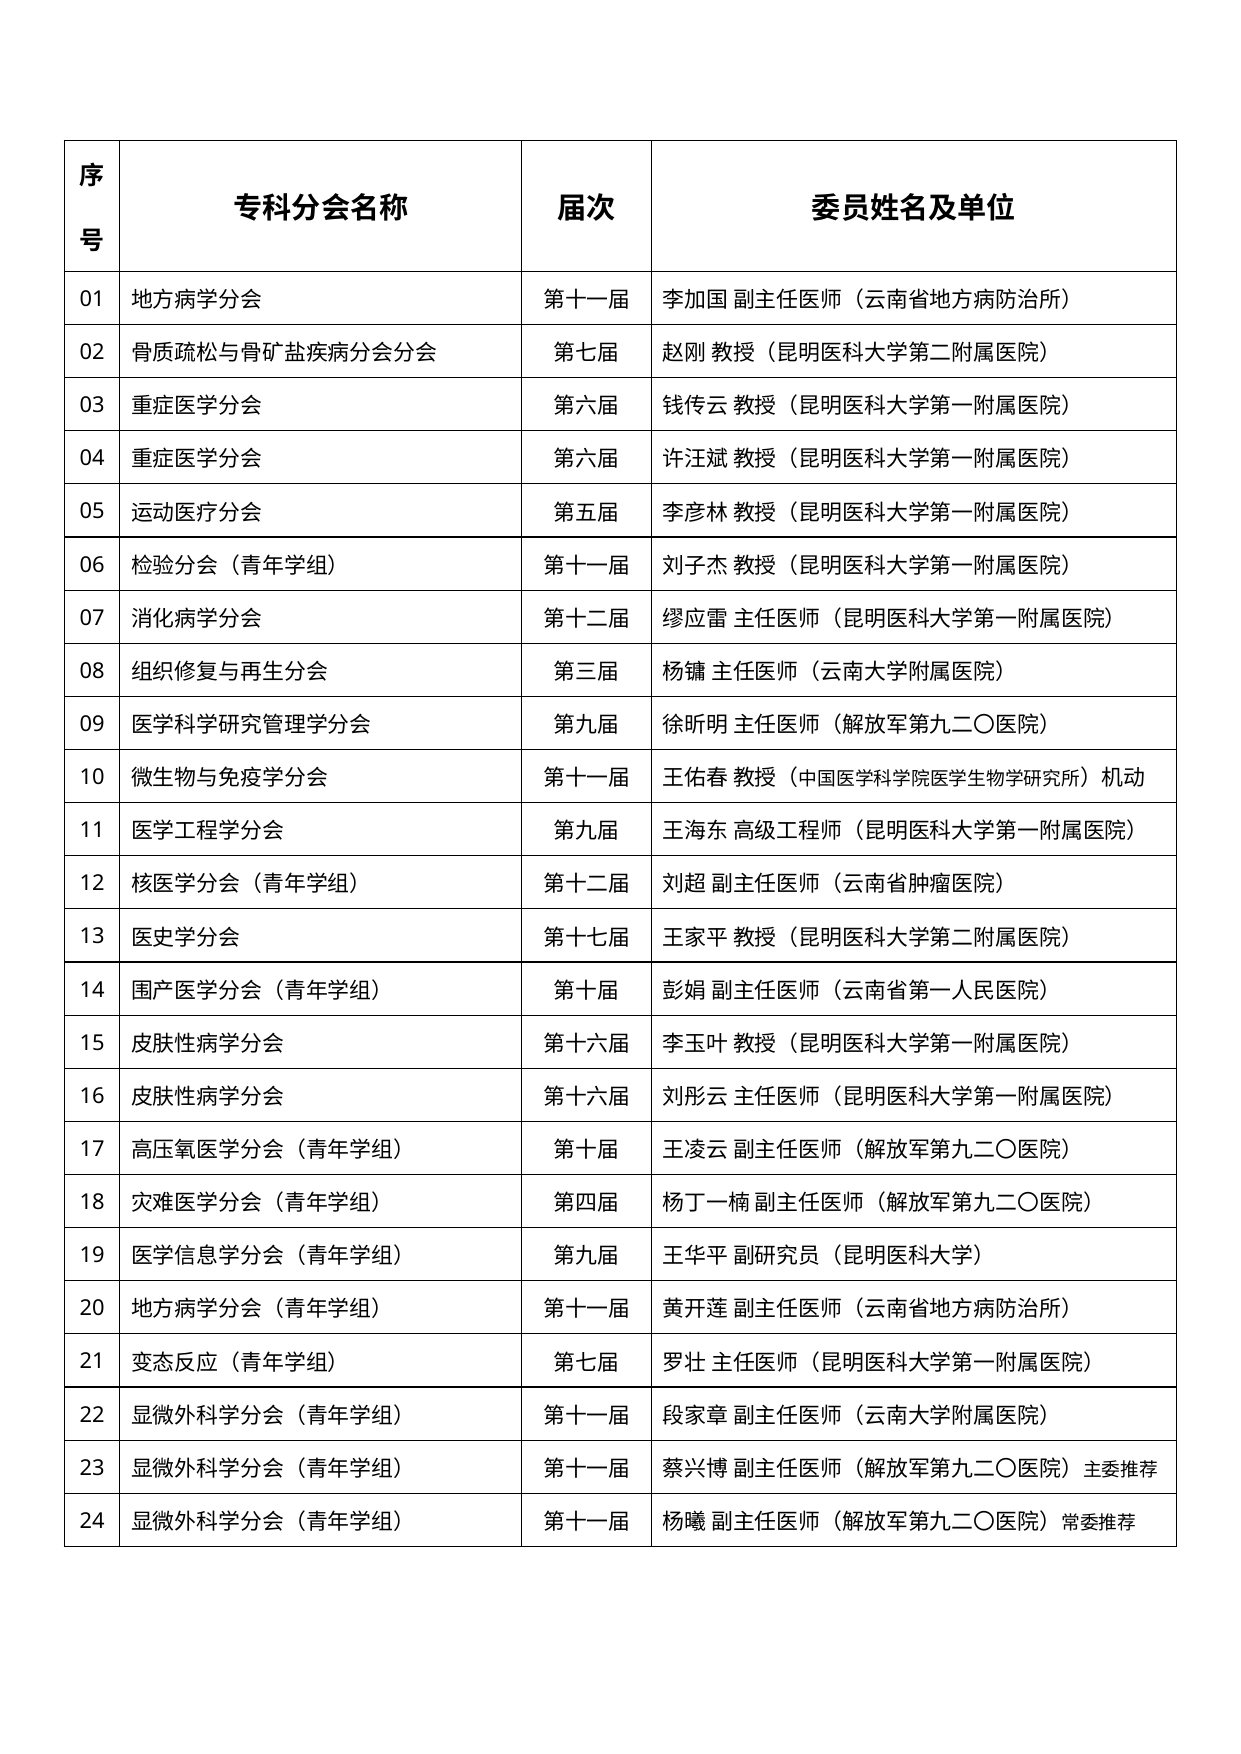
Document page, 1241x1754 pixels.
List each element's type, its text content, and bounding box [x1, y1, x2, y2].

table_cell 第七届 [522, 1334, 651, 1386]
table_cell 段家章 副主任医师（云南大学附属医院） [652, 1388, 1176, 1439]
table_cell 刘子杰 教授（昆明医科大学第一附属医院） [652, 538, 1176, 589]
table_cell 第九届 [522, 803, 651, 855]
table_cell 03 [65, 378, 119, 430]
table_cell 07 [65, 591, 119, 643]
table_cell 19 [65, 1228, 119, 1280]
table_cell 消化病学分会 [120, 591, 521, 643]
table_cell 徐昕明 主任医师（解放军第九二〇医院） [652, 697, 1176, 749]
table_cell 10 [65, 750, 119, 802]
table_cell 王华平 副研究员（昆明医科大学） [652, 1228, 1176, 1280]
table_cell 检验分会（青年学组） [120, 538, 521, 589]
table_cell 钱传云 教授（昆明医科大学第一附属医院） [652, 378, 1176, 430]
table_cell 黄开莲 副主任医师（云南省地方病防治所） [652, 1281, 1176, 1333]
table_cell 皮肤性病学分会 [120, 1016, 521, 1068]
table_cell 李彦林 教授（昆明医科大学第一附属医院） [652, 484, 1176, 536]
table_cell 彭娟 副主任医师（云南省第一人民医院） [652, 963, 1176, 1014]
table_cell 21 [65, 1334, 119, 1386]
table_cell 李加国 副主任医师（云南省地方病防治所） [652, 272, 1176, 324]
table_cell 第三届 [522, 644, 651, 696]
table_cell 显微外科学分会（青年学组） [120, 1441, 521, 1493]
table_cell 02 [65, 325, 119, 377]
table_cell 15 [65, 1016, 119, 1068]
table_cell 组织修复与再生分会 [120, 644, 521, 696]
table_cell 医学科学研究管理学分会 [120, 697, 521, 749]
table_cell 24 [65, 1494, 119, 1546]
table_cell 核医学分会（青年学组） [120, 856, 521, 908]
table_cell 第十一届 [522, 1441, 651, 1493]
table_cell 地方病学分会（青年学组） [120, 1281, 521, 1333]
table_cell 17 [65, 1122, 119, 1174]
table_cell 16 [65, 1069, 119, 1121]
table_cell 罗壮 主任医师（昆明医科大学第一附属医院） [652, 1334, 1176, 1386]
table_cell 第十一届 [522, 538, 651, 589]
table_cell 第十一届 [522, 1388, 651, 1439]
table_cell 围产医学分会（青年学组） [120, 963, 521, 1014]
table_cell 微生物与免疫学分会 [120, 750, 521, 802]
table_cell 杨镛 主任医师（云南大学附属医院） [652, 644, 1176, 696]
table_cell 第十一届 [522, 750, 651, 802]
table_cell 王凌云 副主任医师（解放军第九二〇医院） [652, 1122, 1176, 1174]
table_cell 第十二届 [522, 856, 651, 908]
table_cell 08 [65, 644, 119, 696]
table_cell 医史学分会 [120, 909, 521, 961]
table_cell 第十届 [522, 1122, 651, 1174]
table_cell 高压氧医学分会（青年学组） [120, 1122, 521, 1174]
table_cell 灾难医学分会（青年学组） [120, 1175, 521, 1227]
table_cell 赵刚 教授（昆明医科大学第二附属医院） [652, 325, 1176, 377]
table_cell 第六届 [522, 431, 651, 483]
table_cell 运动医疗分会 [120, 484, 521, 536]
table_cell 11 [65, 803, 119, 855]
table_cell 18 [65, 1175, 119, 1227]
table_header 届次 [522, 141, 651, 271]
table_cell 12 [65, 856, 119, 908]
table_cell 第七届 [522, 325, 651, 377]
table_cell 04 [65, 431, 119, 483]
table_cell 第九届 [522, 1228, 651, 1280]
table_cell 骨质疏松与骨矿盐疾病分会分会 [120, 325, 521, 377]
table_cell 20 [65, 1281, 119, 1333]
table_cell 01 [65, 272, 119, 324]
table_cell 许汪斌 教授（昆明医科大学第一附属医院） [652, 431, 1176, 483]
table_cell 王家平 教授（昆明医科大学第二附属医院） [652, 909, 1176, 961]
table_cell 王佑春 教授（中国医学科学院医学生物学研究所）机动 [652, 750, 1176, 802]
table_cell 05 [65, 484, 119, 536]
table_cell 第四届 [522, 1175, 651, 1227]
table_header 专科分会名称 [120, 141, 521, 271]
table_cell 09 [65, 697, 119, 749]
table_cell 第六届 [522, 378, 651, 430]
table_cell 第十二届 [522, 591, 651, 643]
table_cell 第十六届 [522, 1016, 651, 1068]
table_cell 刘超 副主任医师（云南省肿瘤医院） [652, 856, 1176, 908]
table_cell 医学信息学分会（青年学组） [120, 1228, 521, 1280]
table_cell 第十七届 [522, 909, 651, 961]
table_cell 14 [65, 963, 119, 1014]
table_cell 第十一届 [522, 272, 651, 324]
table_cell 缪应雷 主任医师（昆明医科大学第一附属医院） [652, 591, 1176, 643]
table_cell 第十一届 [522, 1281, 651, 1333]
table_cell 22 [65, 1388, 119, 1439]
table_cell 李玉叶 教授（昆明医科大学第一附属医院） [652, 1016, 1176, 1068]
table_cell 23 [65, 1441, 119, 1493]
table_cell 地方病学分会 [120, 272, 521, 324]
table_cell 第十一届 [522, 1494, 651, 1546]
table_header 序 号 [65, 141, 119, 271]
table_cell 第九届 [522, 697, 651, 749]
table_cell 杨曦 副主任医师（解放军第九二〇医院）常委推荐 [652, 1494, 1176, 1546]
table_header 委员姓名及单位 [652, 141, 1176, 271]
table_cell 蔡兴博 副主任医师（解放军第九二〇医院）主委推荐 [652, 1441, 1176, 1493]
table_cell 第十六届 [522, 1069, 651, 1121]
table_cell 变态反应（青年学组） [120, 1334, 521, 1386]
table_cell 显微外科学分会（青年学组） [120, 1494, 521, 1546]
table_cell 重症医学分会 [120, 378, 521, 430]
table_cell 刘彤云 主任医师（昆明医科大学第一附属医院） [652, 1069, 1176, 1121]
table_cell 第五届 [522, 484, 651, 536]
table_cell 显微外科学分会（青年学组） [120, 1388, 521, 1439]
table_cell 13 [65, 909, 119, 961]
table_cell 医学工程学分会 [120, 803, 521, 855]
table_cell 第十届 [522, 963, 651, 1014]
table_cell 杨丁一楠 副主任医师（解放军第九二〇医院） [652, 1175, 1176, 1227]
table_cell 王海东 高级工程师（昆明医科大学第一附属医院） [652, 803, 1176, 855]
table_cell 06 [65, 538, 119, 589]
table_cell 皮肤性病学分会 [120, 1069, 521, 1121]
table_cell 重症医学分会 [120, 431, 521, 483]
